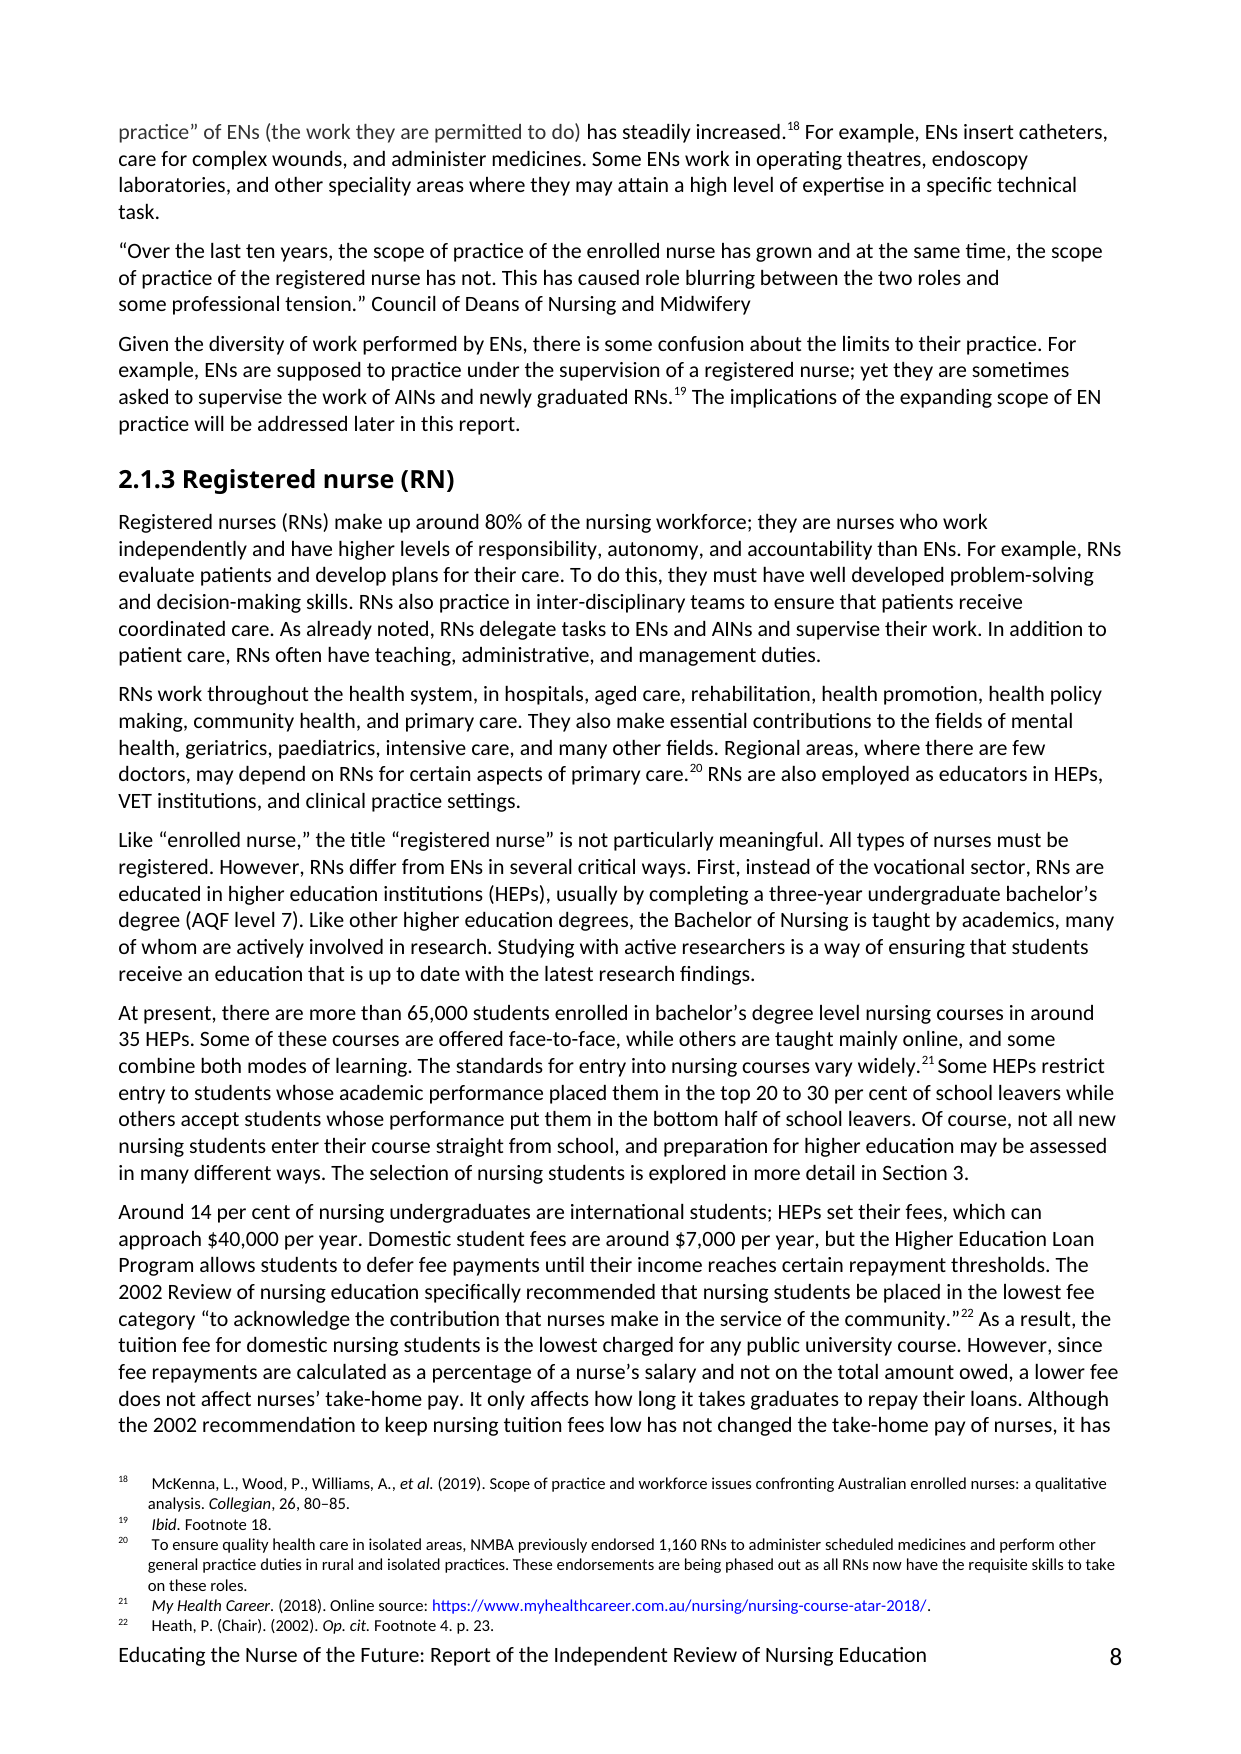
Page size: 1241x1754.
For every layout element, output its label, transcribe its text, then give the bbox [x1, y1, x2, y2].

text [118, 1198, 1122, 1438]
text Given the diversity of work performed by ENs, there is some confusion about the limits to their practice. For example, ENs are supposed to practice under the supervision of a registered nurse; yet they are sometimes asked to supervise the work of AINs and newly graduated RNs. The implications of the expanding scope of EN practice will be addressed later in this report. [118, 330, 1122, 436]
text “Over the last ten years, the scope of practice of the enrolled nurse has grown and at the same time, the scope of practice of the registered nurse has not. This has caused role blurring between the two roles and some professional tension.” Council of Deans of Nursing and Midwifery [118, 237, 1122, 317]
text Like “enrolled nurse,” the title “registered nurse” is not particularly meaningful. All types of nurses must be registered. However, RNs differ from ENs in several critical ways. First, instead of the vocational sector, RNs are educated in higher education institutions (HEPs), usually by completing a three-year undergraduate bachelor’s degree (AQF level 7). Like other higher education degrees, the Bachelor of Nursing is taught by academics, many of whom are actively involved in research. Studying with active researchers is a way of ensuring that students receive an education that is up to date with the latest research findings. [118, 826, 1122, 986]
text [118, 118, 1122, 225]
text At present, there are more than 65,000 students enrolled in bachelor’s degree level nursing courses in around 35 HEPs. Some of these courses are offered face-to-face, while others are taught mainly online, and some combine both modes of learning. The standards for entry into nursing courses vary widely. Some HEPs restrict entry to students whose academic performance placed them in the top 20 to 30 per cent of school leavers while others accept students whose performance put them in the bottom half of school leavers. Of course, not all new nursing students enter their course straight from school, and preparation for higher education may be assessed in many different ways. The selection of nursing students is explored in more detail in Section 3. [118, 999, 1122, 1186]
text RNs work throughout the health system, in hospitals, aged care, rehabilitation, health promotion, health policy making, community health, and primary care. They also make essential contributions to the fields of mental health, geriatrics, paediatrics, intensive care, and many other fields. Regional areas, where there are few doctors, may depend on RNs for certain aspects of primary care. RNs are also employed as educators in HEPs, VET institutions, and clinical practice settings. [118, 681, 1122, 814]
subtitle 2.1.3 Registered nurse (RN) [118, 461, 1122, 496]
text Registered nurses (RNs) make up around 80% of the nursing workforce; they are nurses who work independently and have higher levels of responsibility, autonomy, and accountability than ENs. For example, RNs evaluate patients and develop plans for their care. To do this, they must have well developed problem-solving and decision-making skills. RNs also practice in inter-disciplinary teams to ensure that patients receive coordinated care. As already noted, RNs delegate tasks to ENs and AINs and supervise their work. In addition to patient care, RNs often have teaching, administrative, and management duties. [118, 508, 1122, 668]
